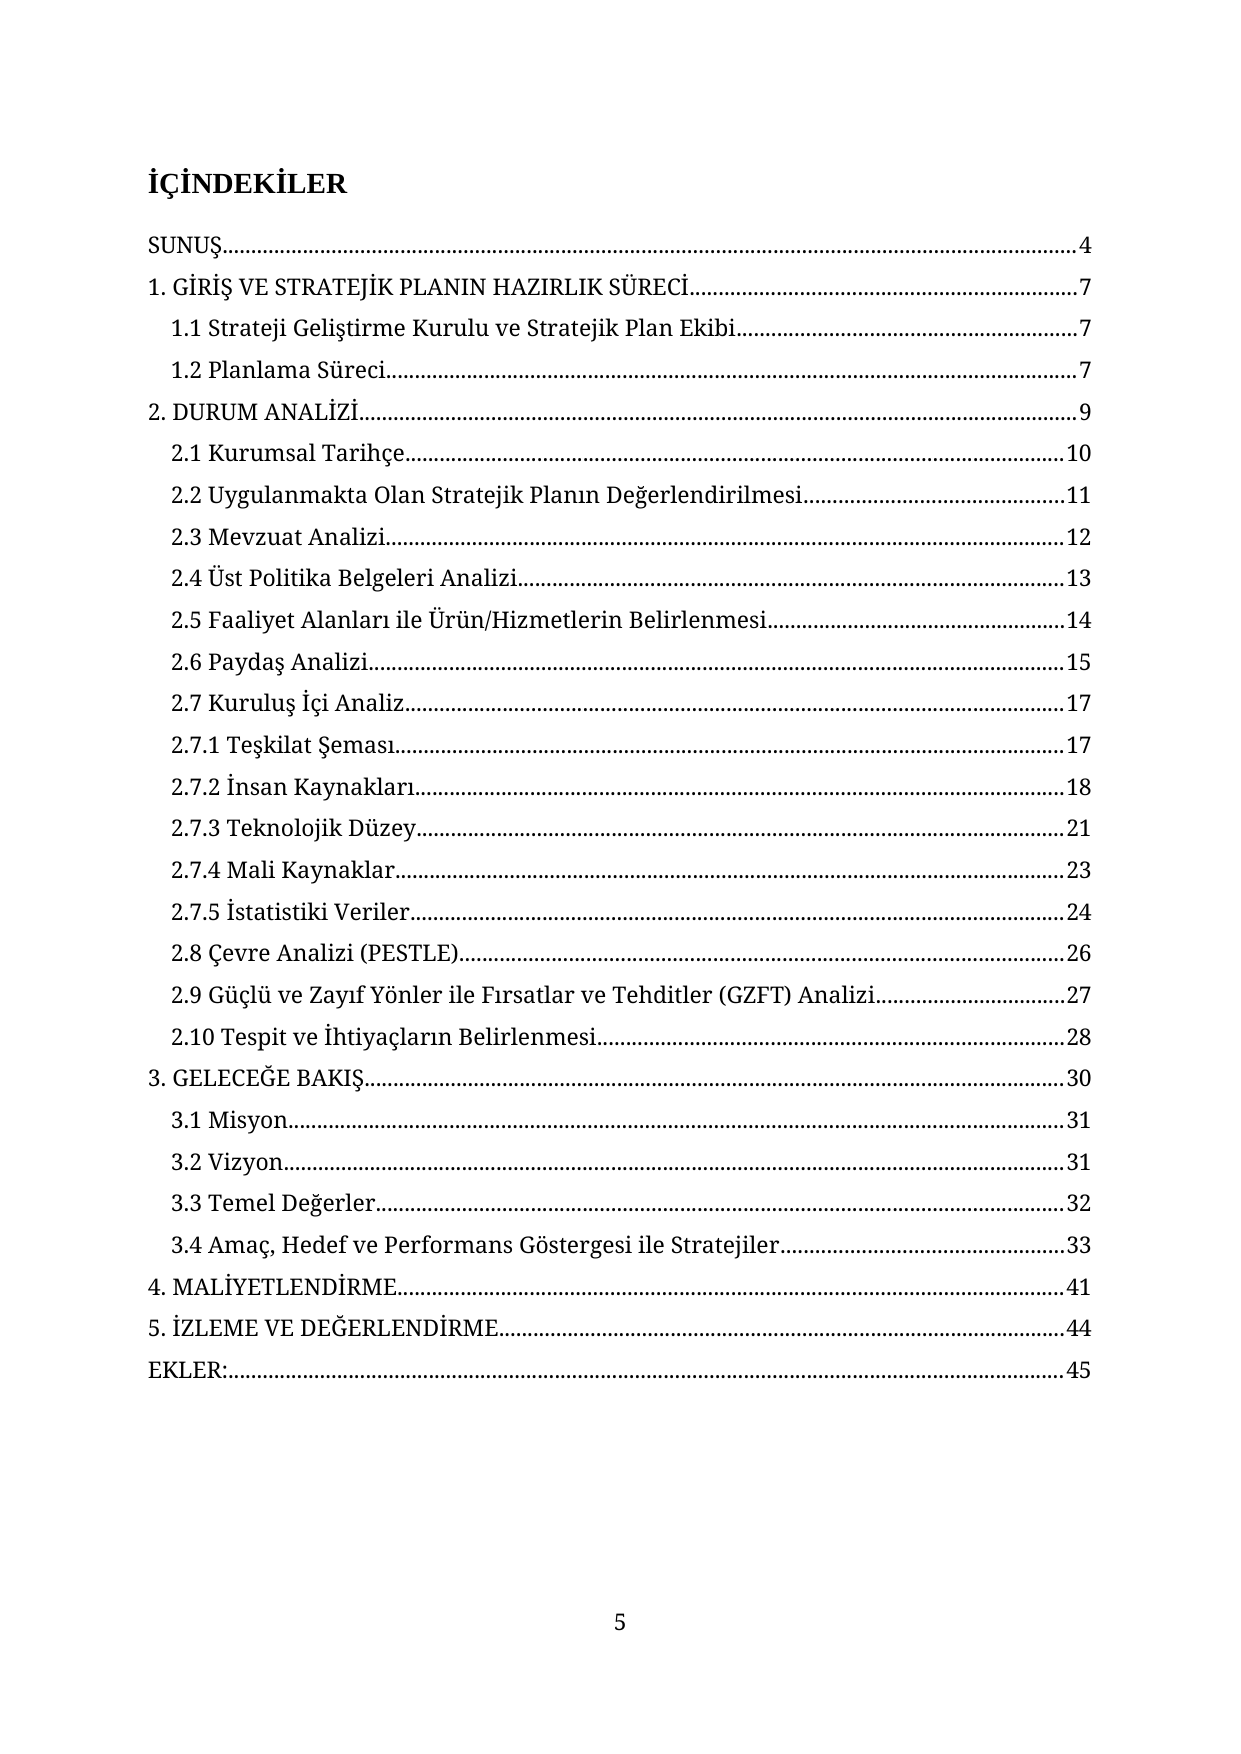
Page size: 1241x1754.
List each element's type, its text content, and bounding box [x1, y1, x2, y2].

text İÇİNDEKİLER [148, 167, 1092, 200]
